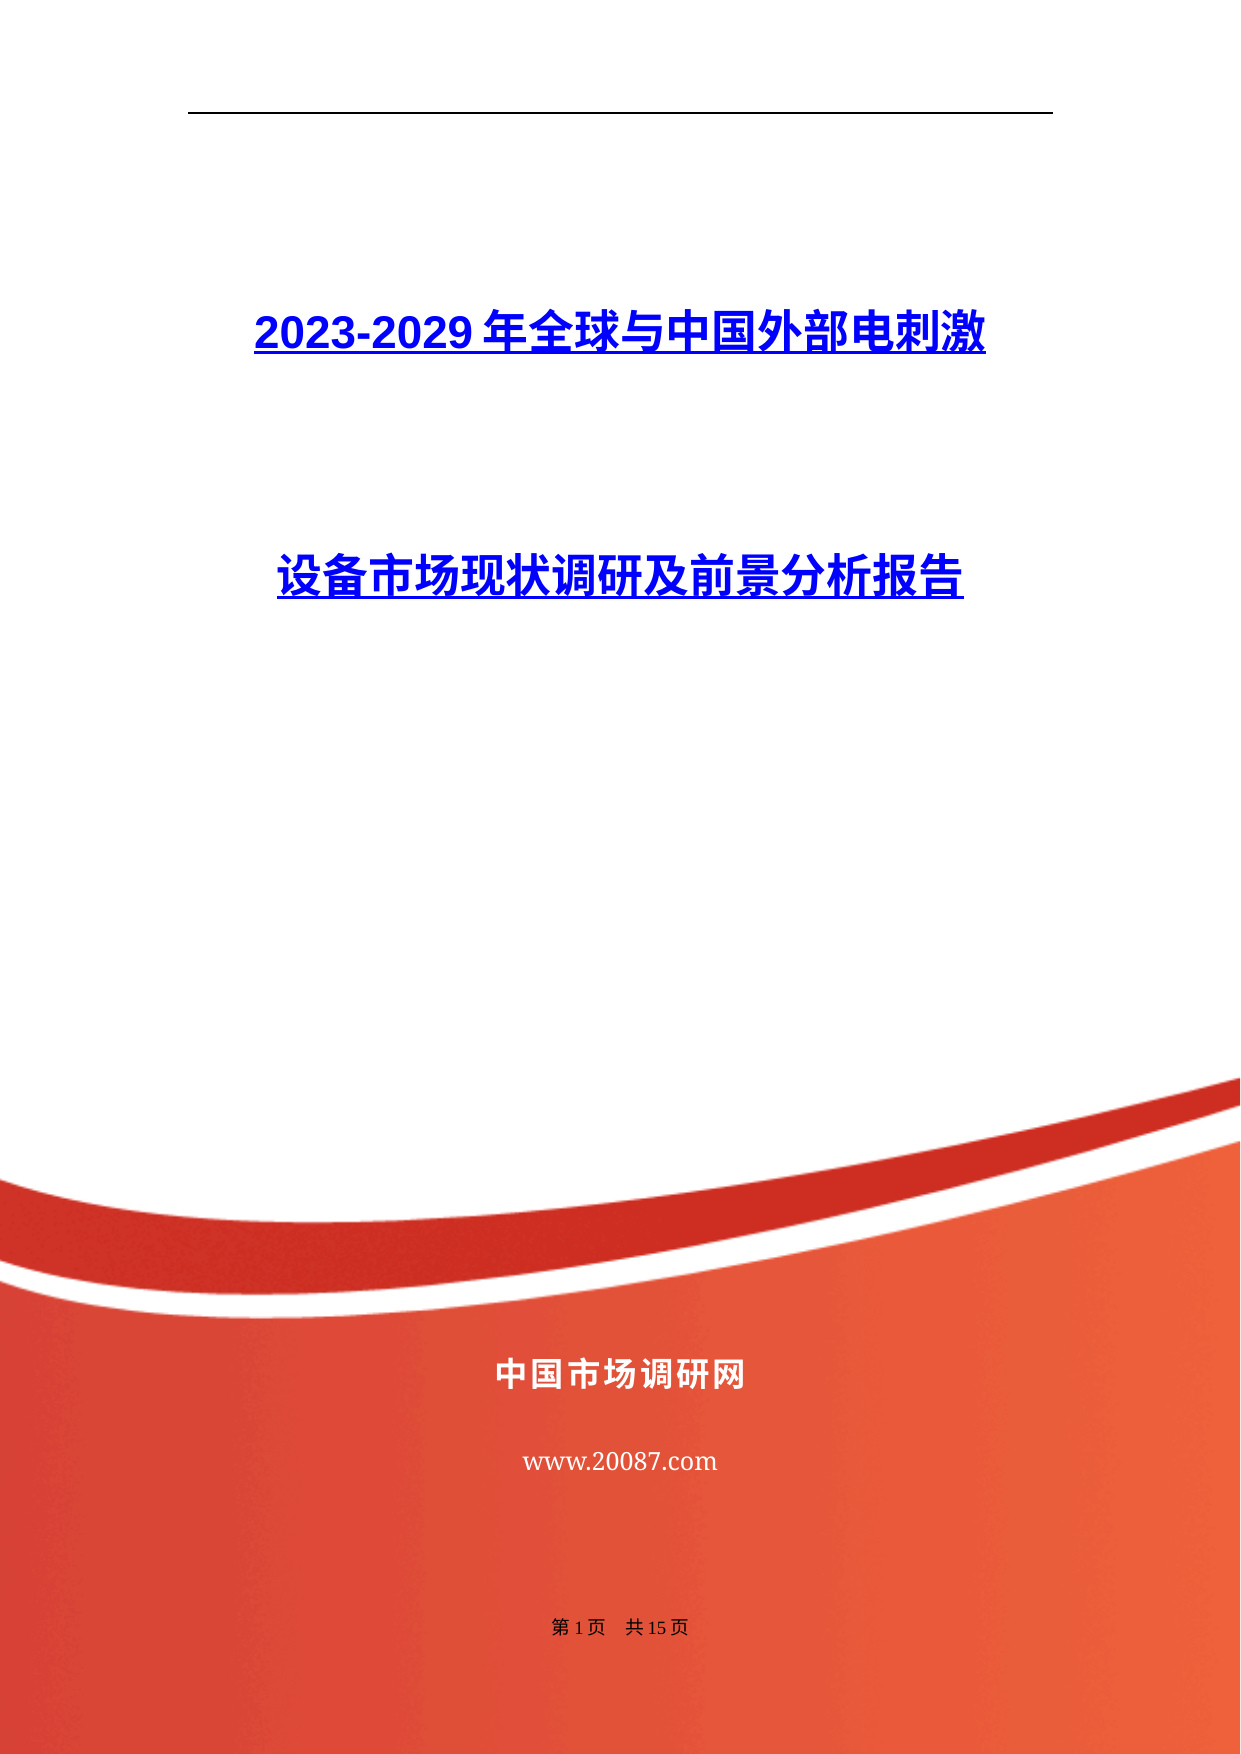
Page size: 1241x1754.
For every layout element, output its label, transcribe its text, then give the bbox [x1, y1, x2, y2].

text www.20087.com [187, 1428, 1053, 1493]
table_header 2023-2029年全球与中国外部电刺激设备市场现状调研及前景分析报告 [188, 207, 1053, 773]
subtitle 中国市场调研网 [187, 1339, 1053, 1404]
picture [0, 1006, 1241, 1754]
